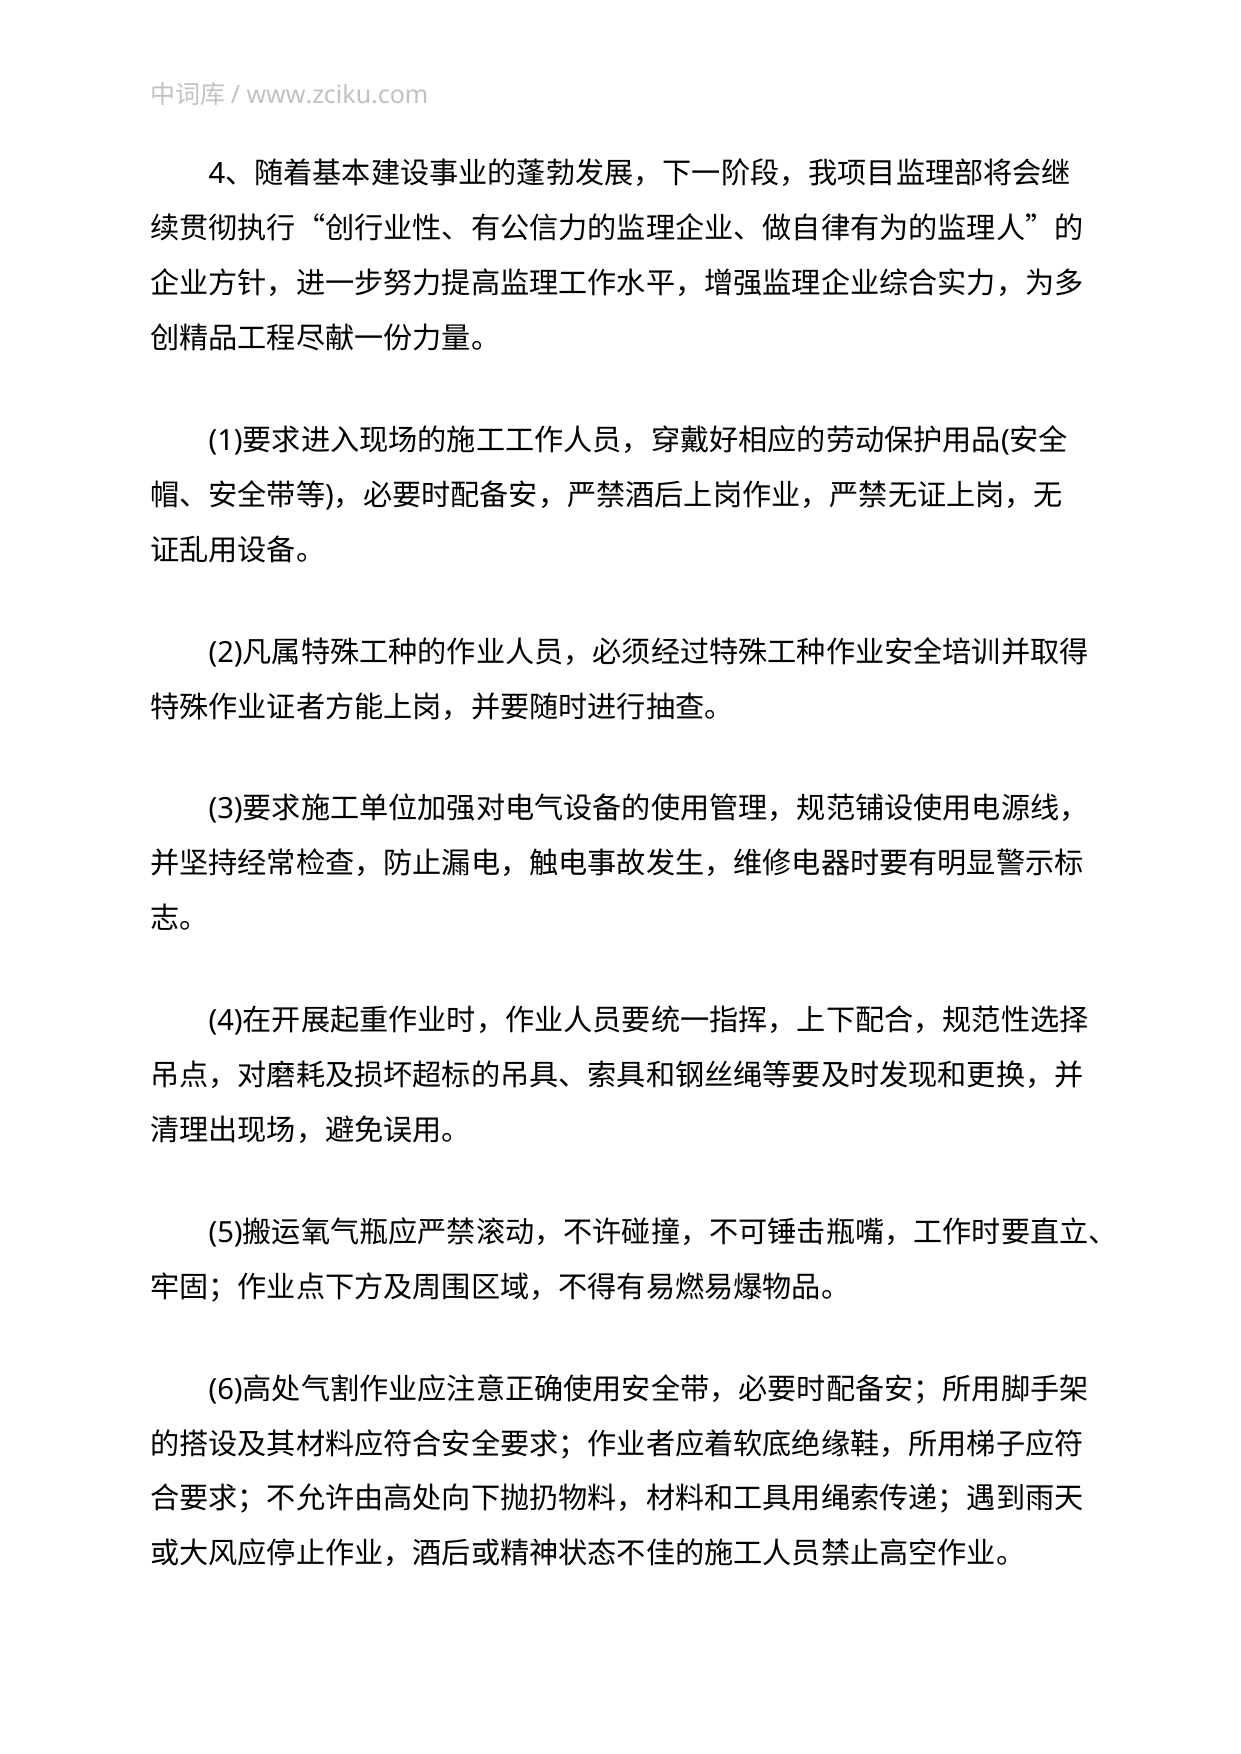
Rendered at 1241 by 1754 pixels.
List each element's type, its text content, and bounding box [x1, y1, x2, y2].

text (1)要求进入现场的施工工作人员，穿戴好相应的劳动保护用品(安全帽、安全带等)，必要时配备安，严禁酒后上岗作业，严禁无证上岗，无证乱用设备。 [150, 417, 1090, 569]
text (3)要求施工单位加强对电气设备的使用管理，规范铺设使用电源线，并坚持经常检查，防止漏电，触电事故发生，维修电器时要有明显警示标志。 [150, 785, 1090, 937]
text (2)凡属特殊工种的作业人员，必须经过特殊工种作业安全培训并取得特殊作业证者方能上岗，并要随时进行抽查。 [150, 628, 1090, 726]
text (4)在开展起重作业时，作业人员要统一指挥，上下配合，规范性选择吊点，对磨耗及损坏超标的吊具、索具和钢丝绳等要及时发现和更换，并清理出现场，避免误用。 [150, 997, 1090, 1149]
text (6)高处气割作业应注意正确使用安全带，必要时配备安；所用脚手架的搭设及其材料应符合安全要求；作业者应着软底绝缘鞋，所用梯子应符合要求；不允许由高处向下抛扔物料，材料和工具用绳索传递；遇到雨天或大风应停止作业，酒后或精神状态不佳的施工人员禁止高空作业。 [150, 1365, 1090, 1572]
text 4、随着基本建设事业的蓬勃发展，下一阶段，我项目监理部将会继续贯彻执行“创行业性、有公信力的监理企业、做自律有为的监理人”的企业方针，进一步努力提高监理工作水平，增强监理企业综合实力，为多创精品工程尽献一份力量。 [150, 150, 1090, 357]
text (5)搬运氧气瓶应严禁滚动，不许碰撞，不可锤击瓶嘴，工作时要直立、牢固；作业点下方及周围区域，不得有易燃易爆物品。 [150, 1208, 1090, 1306]
